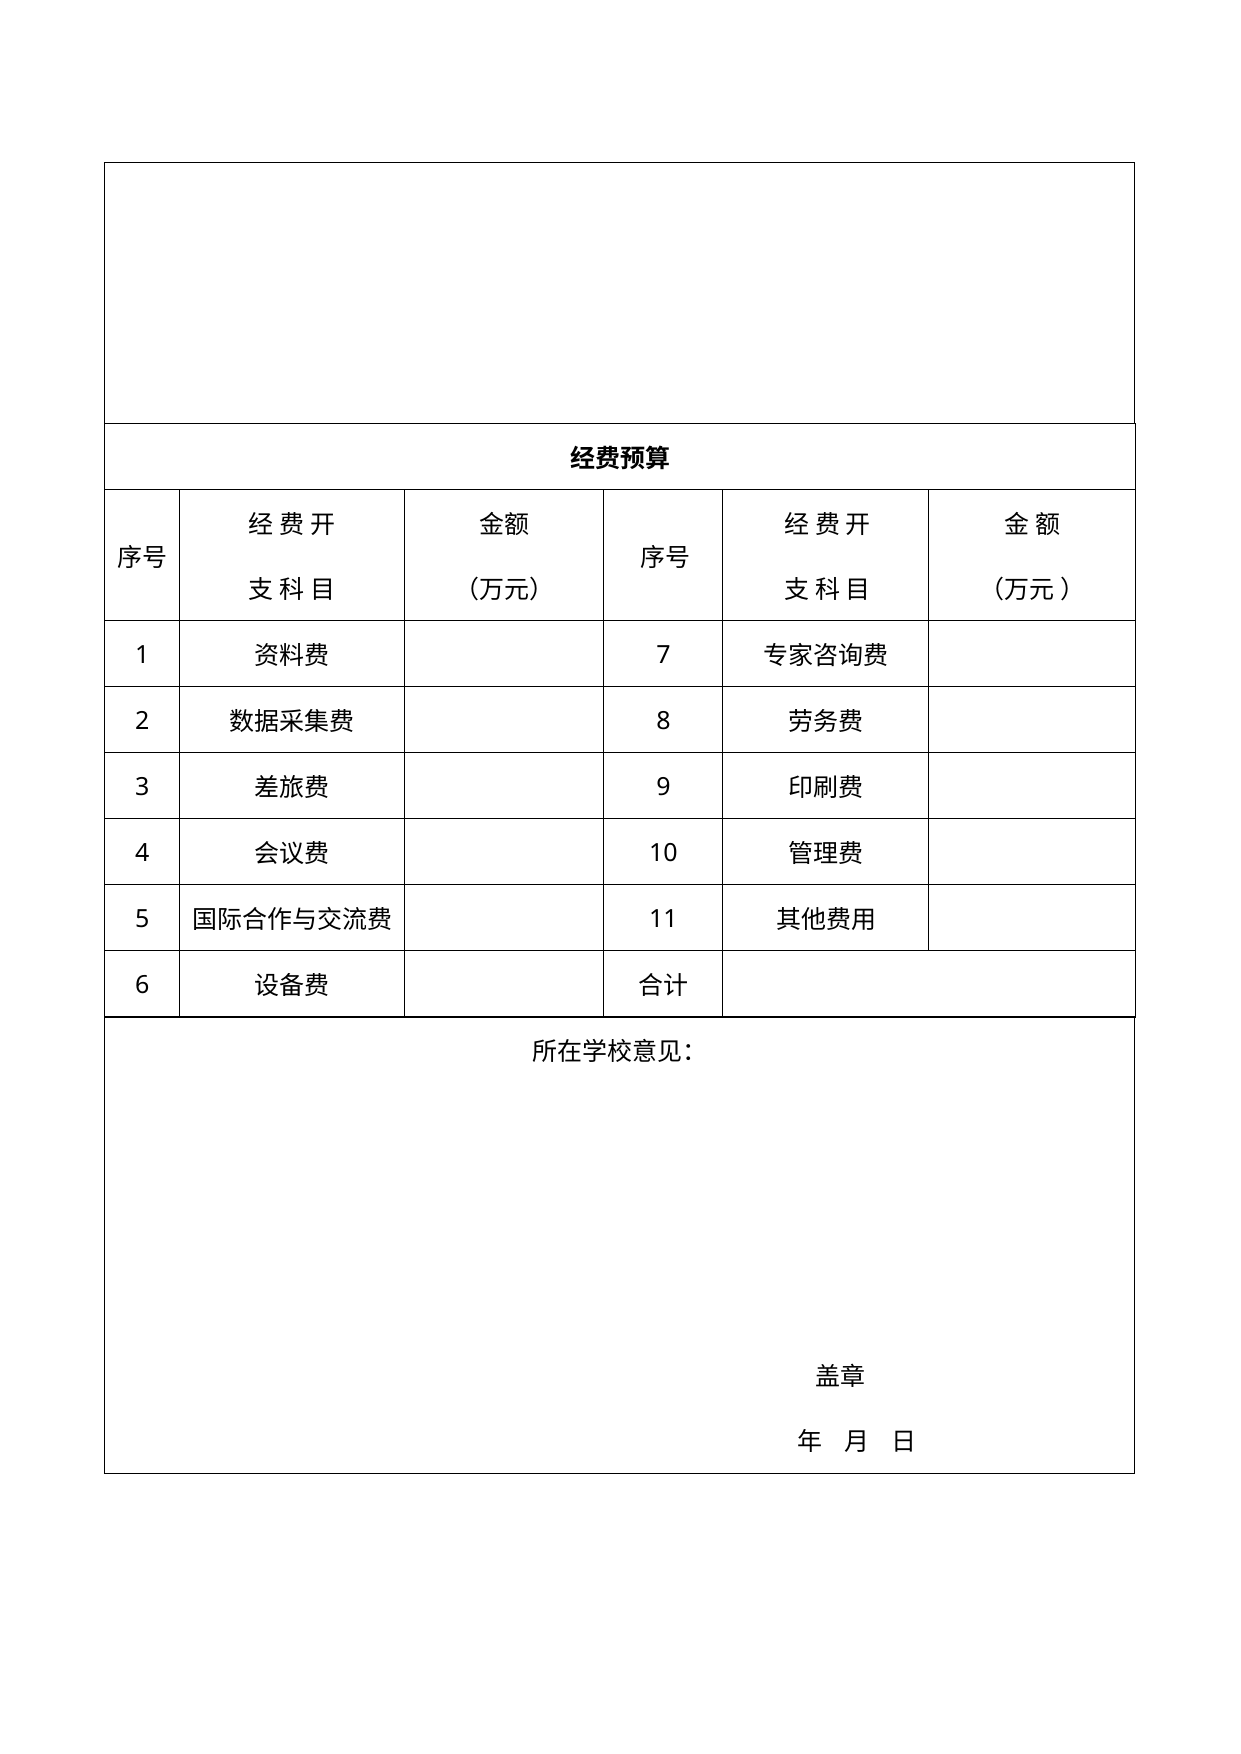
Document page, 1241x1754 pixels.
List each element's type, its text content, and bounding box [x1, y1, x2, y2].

table_cell 差旅费 [180, 753, 404, 818]
table_cell [405, 885, 603, 950]
table_cell [929, 687, 1135, 752]
table_cell 经 费 开 支 科 目 [180, 490, 404, 620]
table_cell 10 [604, 819, 722, 884]
table_cell 国际合作与交流费 [180, 885, 404, 950]
table_cell [929, 819, 1135, 884]
table_cell 11 [604, 885, 722, 950]
table_cell 金额 （万元） [405, 490, 603, 620]
table_cell 2 [105, 687, 179, 752]
table_cell 序号 [604, 490, 722, 620]
table_cell [405, 753, 603, 818]
table_cell 金 额 （万元 ） [929, 490, 1135, 620]
table_cell 1 [105, 621, 179, 686]
table_cell 会议费 [180, 819, 404, 884]
table_cell 8 [604, 687, 722, 752]
table_cell [929, 753, 1135, 818]
table_cell 所在学校意见： 盖章 年 月 日 [105, 1018, 1134, 1472]
table_cell 专家咨询费 [723, 621, 928, 686]
table_cell [405, 951, 603, 1016]
table_cell 3 [105, 753, 179, 818]
table_cell 7 [604, 621, 722, 686]
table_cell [105, 163, 1134, 423]
table_cell 合计 [604, 951, 722, 1016]
table_cell 数据采集费 [180, 687, 404, 752]
table_cell 9 [604, 753, 722, 818]
table_cell [405, 819, 603, 884]
table_cell 其他费用 [723, 885, 928, 950]
table_cell 5 [105, 885, 179, 950]
table_cell 4 [105, 819, 179, 884]
table_cell [405, 621, 603, 686]
table_cell [723, 951, 1135, 1016]
table_cell 资料费 [180, 621, 404, 686]
table_cell 序号 [105, 490, 179, 620]
table_cell [929, 885, 1135, 950]
table_cell 管理费 [723, 819, 928, 884]
table_cell [929, 621, 1135, 686]
table_cell 设备费 [180, 951, 404, 1016]
table_cell [405, 687, 603, 752]
table_cell 经 费 开 支 科 目 [723, 490, 928, 620]
table_cell 印刷费 [723, 753, 928, 818]
table_cell 劳务费 [723, 687, 928, 752]
table_cell 6 [105, 951, 179, 1016]
table_cell 经费预算 [105, 424, 1135, 489]
